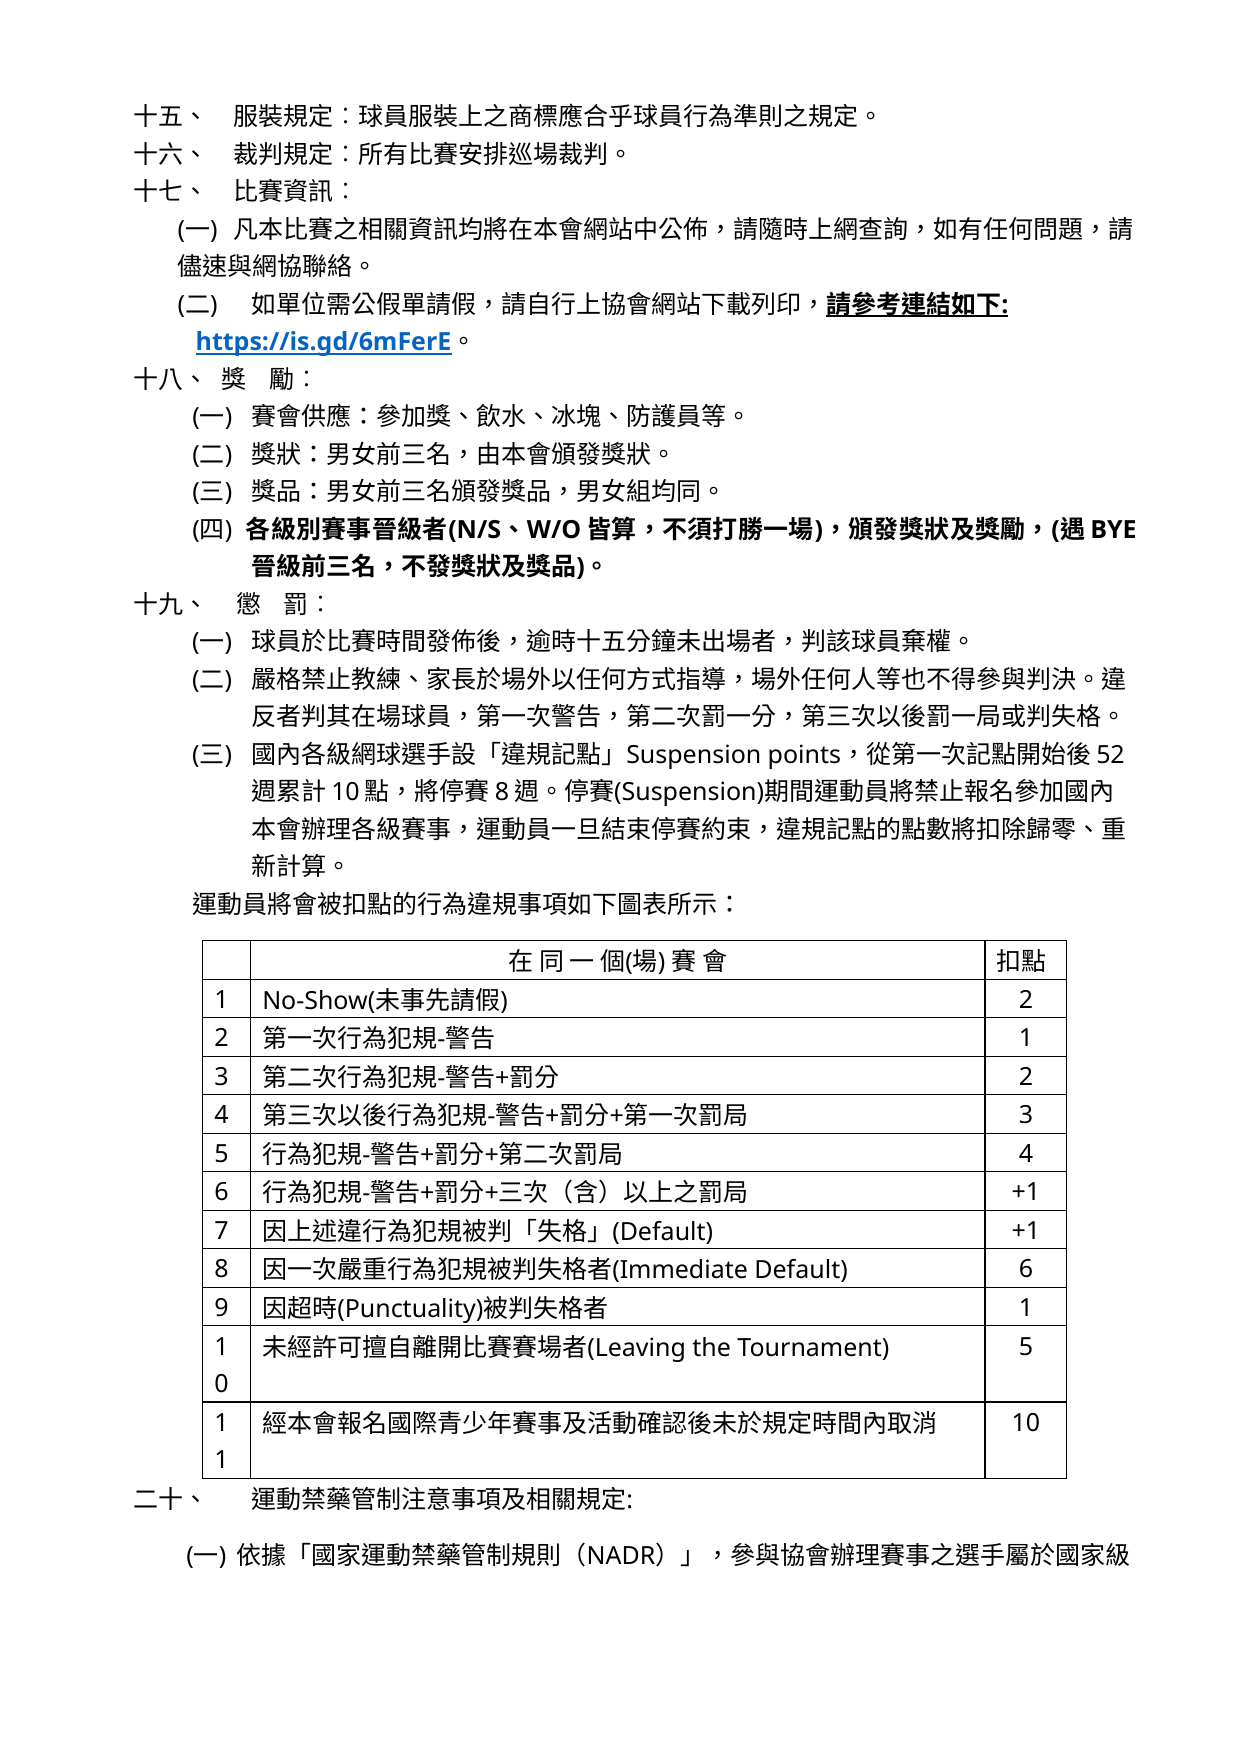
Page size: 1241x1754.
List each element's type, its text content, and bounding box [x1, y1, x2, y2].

text 運動員將會被扣點的行為違規事項如下圖表所示： [192, 884, 1137, 921]
table_cell 6 [986, 1249, 1066, 1287]
table_cell 7 [203, 1211, 250, 1248]
list 裁判規定︰所有比賽安排巡場裁判。 [133, 134, 1137, 171]
table_cell 1 [986, 1018, 1066, 1056]
list 嚴格禁止教練、家長於場外以任何方式指導，場外任何人等也不得參與判決。違反者判其在場球員，第一次警告，第二次罰一分，第三次以後罰一局或判失格。 [192, 659, 1137, 734]
table_cell 10 [986, 1403, 1066, 1477]
list 獎品：男女前三名頒發獎品，男女組均同。 [192, 471, 1137, 509]
list 服裝規定︰球員服裝上之商標應合乎球員行為準則之規定。 [133, 96, 1137, 134]
list 獎狀：男女前三名，由本會頒發獎狀。 [192, 434, 1137, 471]
table_cell 2 [986, 1057, 1066, 1094]
table_cell 第二次行為犯規-警告+罰分 [251, 1057, 984, 1094]
table_cell 經本會報名國際青少年賽事及活動確認後未於規定時間內取消 [251, 1403, 984, 1477]
table_header 在 同 一 個(場) 賽 會 [251, 941, 984, 978]
table_cell 5 [203, 1134, 250, 1171]
table_cell 10 [203, 1326, 250, 1401]
table_header 扣點 [986, 941, 1066, 978]
table_cell 9 [203, 1288, 250, 1325]
table_cell 8 [203, 1249, 250, 1287]
table_cell +1 [986, 1211, 1066, 1248]
table_cell 1 [203, 980, 250, 1017]
list 獎 勵︰ [133, 359, 1137, 396]
table_header [203, 941, 250, 978]
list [186, 1535, 1137, 1572]
list 比賽資訊︰ [133, 171, 1137, 209]
table_cell 因一次嚴重行為犯規被判失格者(Immediate Default) [251, 1249, 984, 1287]
table_cell 11 [203, 1403, 250, 1477]
list 國內各級網球選手設「違規記點」Suspension points，從第一次記點開始後52週累計10點，將停賽8週。停賽(Suspension)期間運動員將禁止報名參加國內本會辦理各級賽事，運動員一旦結束停賽約束，違規記點的點數將扣除歸零、重新計算。 [192, 734, 1137, 884]
table_cell 行為犯規-警告+罰分+第二次罰局 [251, 1134, 984, 1171]
list 運動禁藥管制注意事項及相關規定: [133, 1478, 1137, 1516]
table_cell 3 [203, 1057, 250, 1094]
table_cell 第一次行為犯規-警告 [251, 1018, 984, 1056]
list 賽會供應：參加獎、飲水、冰塊、防護員等。 [192, 396, 1137, 434]
table_cell 行為犯規-警告+罰分+三次（含）以上之罰局 [251, 1172, 984, 1210]
table_cell 2 [203, 1018, 250, 1056]
list 凡本比賽之相關資訊均將在本會網站中公佈，請隨時上網查詢，如有任何問題，請儘速與網協聯絡。 [177, 209, 1137, 284]
table_cell 6 [203, 1172, 250, 1210]
list 懲 罰︰ [133, 584, 1137, 621]
table_cell 1 [986, 1288, 1066, 1325]
table_cell No-Show(未事先請假) [251, 980, 984, 1017]
table_cell +1 [986, 1172, 1066, 1210]
table_cell 2 [986, 980, 1066, 1017]
table_cell 4 [203, 1095, 250, 1133]
table_cell 因上述違行為犯規被判「失格」(Default) [251, 1211, 984, 1248]
table_cell 4 [986, 1134, 1066, 1171]
list 球員於比賽時間發佈後，逾時十五分鐘未出場者，判該球員棄權。 [192, 621, 1137, 659]
table_cell 5 [986, 1326, 1066, 1401]
text https://is.gd/6mFerE。 [133, 321, 1137, 359]
table_cell 3 [986, 1095, 1066, 1133]
list 各級別賽事晉級者(N/S、W/O皆算，不須打勝一場)，頒發獎狀及獎勵，(遇BYE晉級前三名，不發獎狀及獎品)。 [192, 509, 1137, 584]
table_cell 因超時(Punctuality)被判失格者 [251, 1288, 984, 1325]
list 如單位需公假單請假，請自行上協會網站下載列印，請參考連結如下: [177, 284, 1137, 321]
table_cell 第三次以後行為犯規-警告+罰分+第一次罰局 [251, 1095, 984, 1133]
table_cell 未經許可擅自離開比賽賽場者(Leaving the Tournament) [251, 1326, 984, 1401]
